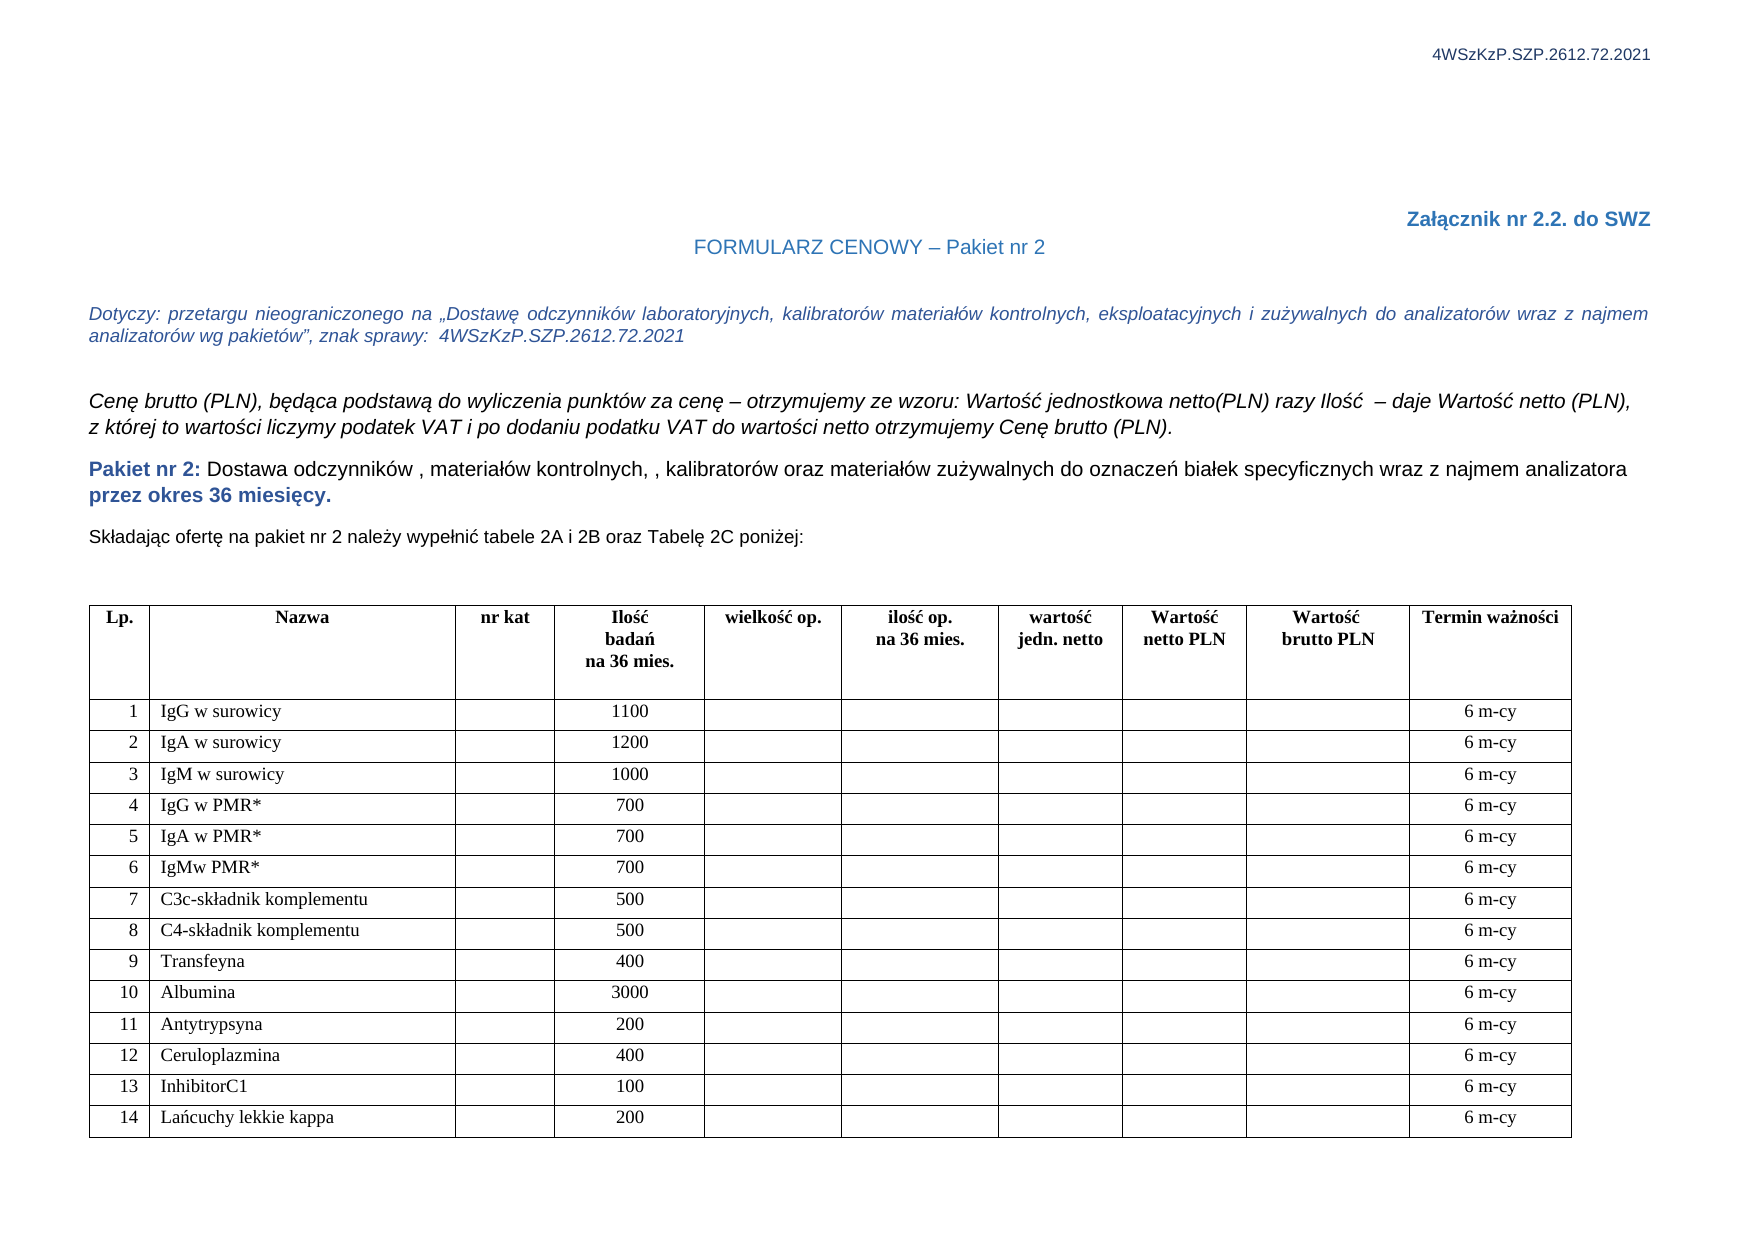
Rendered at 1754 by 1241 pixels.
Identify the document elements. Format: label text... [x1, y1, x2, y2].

table_cell [456, 919, 554, 949]
table_cell 6 m-cy [1410, 919, 1571, 949]
table_cell 200 [555, 1013, 704, 1043]
table_cell [705, 1106, 841, 1137]
table_cell Ceruloplazmina [150, 1044, 455, 1074]
table_cell 7 [90, 888, 149, 918]
table_header Termin ważności [1410, 606, 1571, 699]
table_cell [1247, 919, 1409, 949]
table_cell [456, 1075, 554, 1105]
table_cell Albumina [150, 981, 455, 1012]
table_cell IgG w surowicy [150, 700, 455, 730]
table_cell 6 m-cy [1410, 825, 1571, 855]
table_header Lp. [90, 606, 149, 699]
table_cell [1123, 763, 1246, 793]
table_cell 5 [90, 825, 149, 855]
table_cell [705, 825, 841, 855]
table_cell [1123, 919, 1246, 949]
table_cell 6 m-cy [1410, 1044, 1571, 1074]
table_cell 6 m-cy [1410, 1075, 1571, 1105]
table_cell [999, 1106, 1122, 1137]
table_cell [999, 700, 1122, 730]
table_cell 13 [90, 1075, 149, 1105]
table_cell 500 [555, 888, 704, 918]
table_cell 200 [555, 1106, 704, 1137]
table_cell 700 [555, 856, 704, 887]
table_cell 1200 [555, 731, 704, 762]
table_cell [1123, 700, 1246, 730]
table_cell [456, 1106, 554, 1137]
table_cell [999, 919, 1122, 949]
table_cell [1123, 1075, 1246, 1105]
table_cell [999, 731, 1122, 762]
table_cell [842, 1013, 998, 1043]
table_cell [999, 825, 1122, 855]
table_cell [999, 950, 1122, 980]
table_cell 6 m-cy [1410, 950, 1571, 980]
table_cell 6 m-cy [1410, 888, 1571, 918]
table_cell [1123, 825, 1246, 855]
table_cell [705, 856, 841, 887]
table_header wartość jedn. netto [999, 606, 1122, 699]
table_cell [1123, 981, 1246, 1012]
subtitle Załącznik nr 2.2. do SWZ [89, 207, 1651, 231]
table_cell [842, 981, 998, 1012]
table_cell [1123, 856, 1246, 887]
table_cell 6 m-cy [1410, 731, 1571, 762]
table_cell [705, 1075, 841, 1105]
table_cell 500 [555, 919, 704, 949]
table_cell InhibitorC1 [150, 1075, 455, 1105]
table_cell IgMw PMR* [150, 856, 455, 887]
table_cell 400 [555, 1044, 704, 1074]
table_cell 700 [555, 794, 704, 824]
table_cell [1123, 888, 1246, 918]
table_cell C4-składnik komplementu [150, 919, 455, 949]
table_cell [456, 856, 554, 887]
table_cell 10 [90, 981, 149, 1012]
table_cell [842, 731, 998, 762]
table_cell [456, 981, 554, 1012]
table_cell [705, 950, 841, 980]
table_cell [999, 1013, 1122, 1043]
table_header Nazwa [150, 606, 455, 699]
table_cell 400 [555, 950, 704, 980]
table_cell [842, 1106, 998, 1137]
table_cell [456, 794, 554, 824]
table_cell [999, 1044, 1122, 1074]
table_cell [999, 888, 1122, 918]
table_cell [1247, 825, 1409, 855]
table_cell [1247, 731, 1409, 762]
table_cell [842, 1075, 998, 1105]
table_cell [842, 763, 998, 793]
table_header Ilość badań na 36 mies. [555, 606, 704, 699]
table_cell IgA w surowicy [150, 731, 455, 762]
table_cell 3000 [555, 981, 704, 1012]
table_header Wartość netto PLN [1123, 606, 1246, 699]
table_header wielkość op. [705, 606, 841, 699]
table_cell [705, 981, 841, 1012]
table_cell [456, 1013, 554, 1043]
table_cell [842, 888, 998, 918]
table_cell 11 [90, 1013, 149, 1043]
table_header nr kat [456, 606, 554, 699]
table_cell 6 [90, 856, 149, 887]
table_cell [999, 794, 1122, 824]
table_cell 100 [555, 1075, 704, 1105]
table_cell [999, 1075, 1122, 1105]
table_cell [1247, 1044, 1409, 1074]
table_cell 8 [90, 919, 149, 949]
table_cell 6 m-cy [1410, 856, 1571, 887]
table_header Wartość brutto PLN [1247, 606, 1409, 699]
table_cell [456, 825, 554, 855]
table_cell 6 m-cy [1410, 794, 1571, 824]
table_cell [1247, 950, 1409, 980]
text Cenę brutto (PLN), będąca podstawą do wyliczenia punktów za cenę – otrzymujemy ze wzoru: Wartość jednostkowa netto(PLN) razy Ilość – daje Wartość netto (PLN), z której to wartości liczymy podatek VAT i po dodaniu podatku VAT do wartości netto otrzymujemy Cenę brutto (PLN). [89, 389, 1651, 439]
table_cell [1123, 1106, 1246, 1137]
table_cell [1247, 700, 1409, 730]
table_cell 12 [90, 1044, 149, 1074]
table_cell [1247, 981, 1409, 1012]
table_cell [1247, 794, 1409, 824]
table_cell [705, 731, 841, 762]
table_cell [705, 700, 841, 730]
table_cell 700 [555, 825, 704, 855]
table_cell [705, 794, 841, 824]
table_cell [1123, 1013, 1246, 1043]
table_cell 6 m-cy [1410, 700, 1571, 730]
table_cell 6 m-cy [1410, 1106, 1571, 1137]
table_cell [1247, 763, 1409, 793]
table_cell Lańcuchy lekkie kappa [150, 1106, 455, 1137]
table_cell [842, 950, 998, 980]
table_cell 3 [90, 763, 149, 793]
table_cell [1247, 1013, 1409, 1043]
table_cell [842, 794, 998, 824]
table_cell [1247, 1075, 1409, 1105]
table_cell 4 [90, 794, 149, 824]
table_cell [705, 1013, 841, 1043]
table_cell [456, 1044, 554, 1074]
table_cell C3c-składnik komplementu [150, 888, 455, 918]
table_cell [705, 763, 841, 793]
table_cell [456, 763, 554, 793]
text Pakiet nr 2: Dostawa odczynników , materiałów kontrolnych, , kalibratorów oraz materiałów zużywalnych do oznaczeń białek specyficznych wraz z najmem analizatora przez okres 36 miesięcy. [89, 457, 1651, 507]
subtitle FORMULARZ CENOWY – Pakiet nr 2 [89, 235, 1651, 259]
table_cell [705, 1044, 841, 1074]
table_cell [842, 825, 998, 855]
table_cell 2 [90, 731, 149, 762]
table_cell [1123, 794, 1246, 824]
table_cell Antytrypsyna [150, 1013, 455, 1043]
table_cell [1123, 950, 1246, 980]
table_cell [456, 700, 554, 730]
table_cell [842, 856, 998, 887]
table_cell 6 m-cy [1410, 1013, 1571, 1043]
table_cell [1247, 888, 1409, 918]
table_cell IgA w PMR* [150, 825, 455, 855]
table_cell [842, 919, 998, 949]
table_cell 1 [90, 700, 149, 730]
table_cell [705, 919, 841, 949]
table_cell [842, 700, 998, 730]
table_cell 6 m-cy [1410, 981, 1571, 1012]
table_cell [456, 731, 554, 762]
table_cell [999, 981, 1122, 1012]
table_cell [1123, 731, 1246, 762]
table_cell 1100 [555, 700, 704, 730]
text Dotyczy: przetargu nieograniczonego na „Dostawę odczynników laboratoryjnych, kalibratorów materiałów kontrolnych, eksploatacyjnych i zużywalnych do analizatorów wraz z najmem analizatorów wg pakietów”, znak sprawy: 4WSzKzP.SZP.2612.72.2021 [89, 303, 1651, 346]
table_cell [1247, 856, 1409, 887]
table_cell [456, 888, 554, 918]
text Składając ofertę na pakiet nr 2 należy wypełnić tabele 2A i 2B oraz Tabelę 2C poniżej: [89, 526, 1651, 547]
table_cell [842, 1044, 998, 1074]
table_cell [1247, 1106, 1409, 1137]
table_cell 6 m-cy [1410, 763, 1571, 793]
table_header ilość op. na 36 mies. [842, 606, 998, 699]
table_cell IgM w surowicy [150, 763, 455, 793]
table_cell IgG w PMR* [150, 794, 455, 824]
table_cell [999, 763, 1122, 793]
table_cell 9 [90, 950, 149, 980]
table_cell 1000 [555, 763, 704, 793]
table_cell [1123, 1044, 1246, 1074]
table_cell 14 [90, 1106, 149, 1137]
table_cell [456, 950, 554, 980]
table_cell Transfeyna [150, 950, 455, 980]
table_cell [705, 888, 841, 918]
table_cell [999, 856, 1122, 887]
